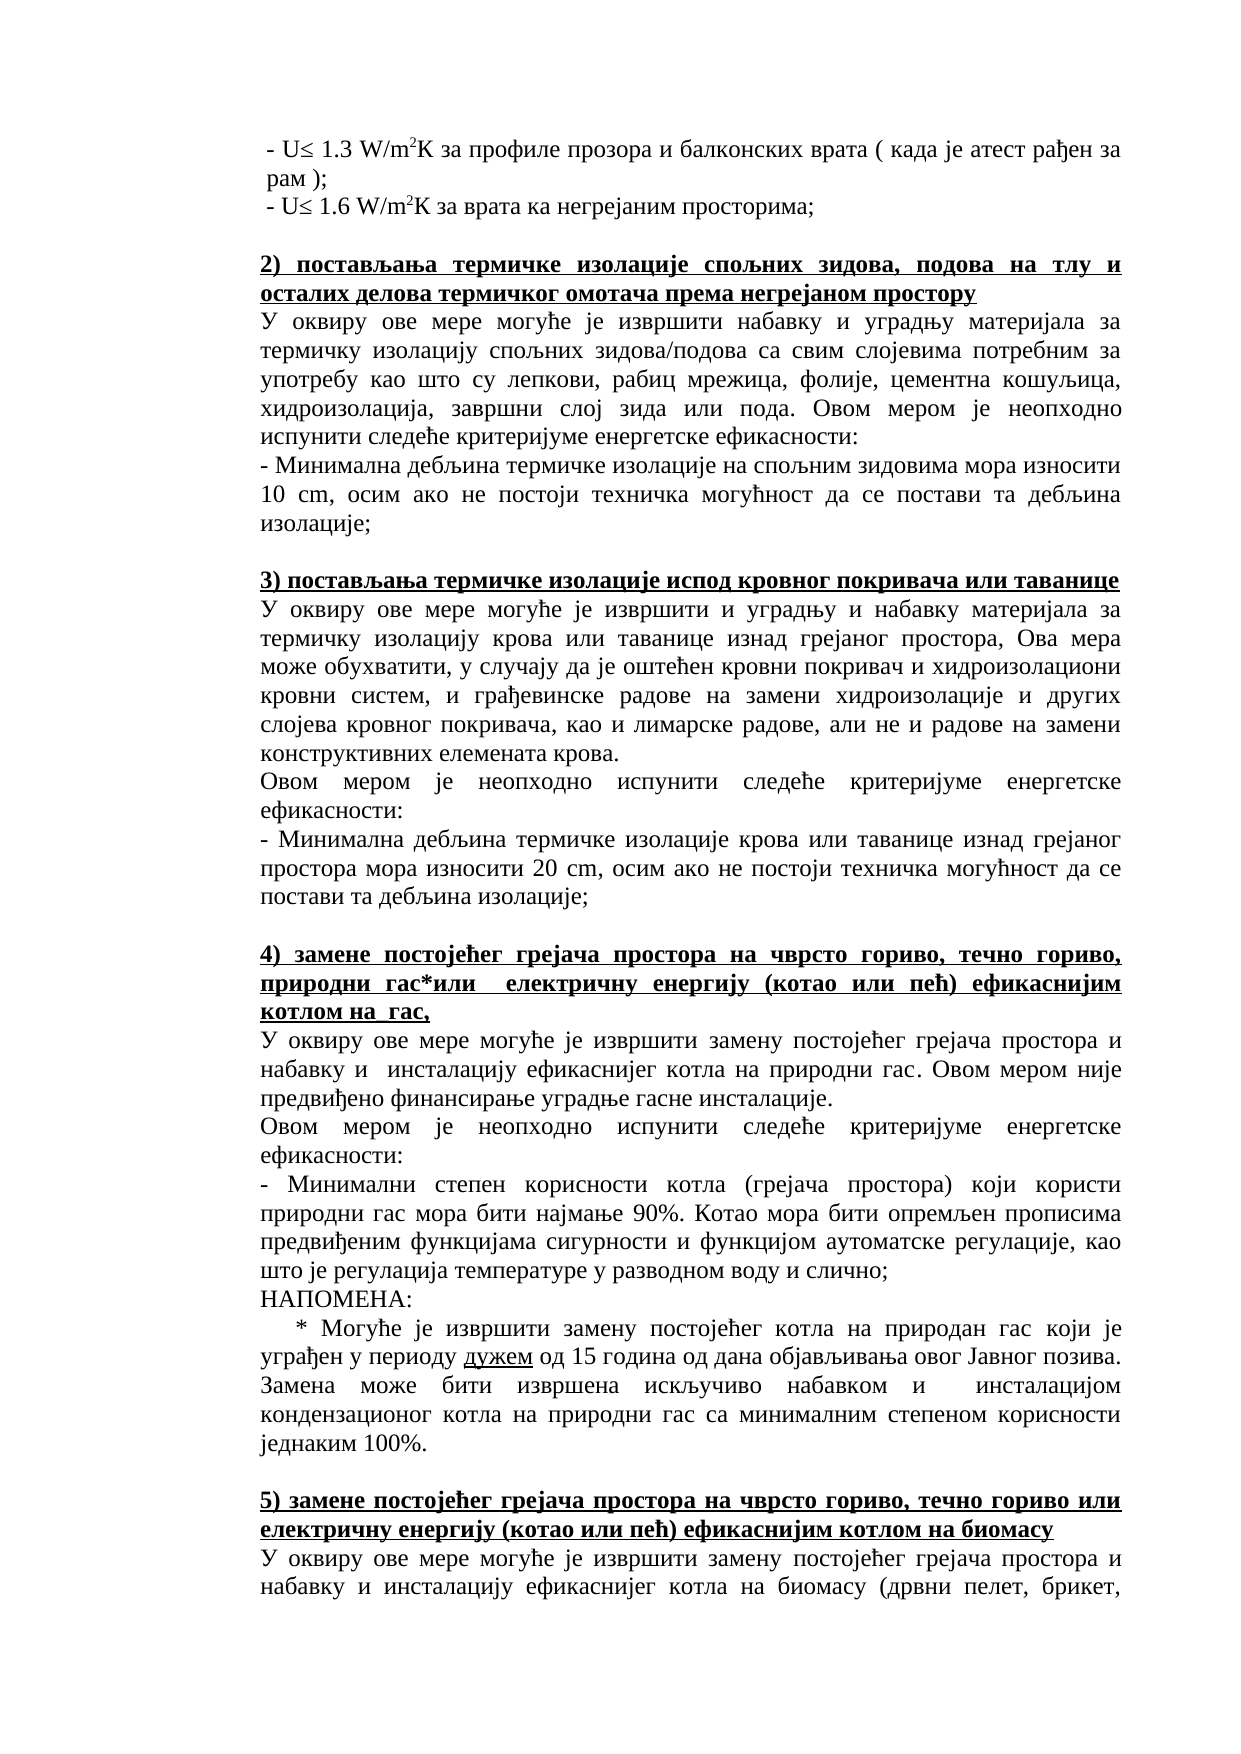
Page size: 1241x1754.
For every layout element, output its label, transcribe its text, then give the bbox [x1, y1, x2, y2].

text У оквиру ове мере могуће је извршити и уградњу и набавку материјала за термичку изолацију крова или таванице изнад грејаног простора, Ова мера може обухватити, у случају да је оштећен кровни покривач и хидроизолациони кровни систем, и грађевинске радове на замени хидроизолације и других слојева кровног покривача, као и лимарске радове, али не и радове на замени конструктивних елемената крова. [260, 594, 1122, 766]
text - U≤ 1.6 W/m2К за врата ка негрејаним просторима; [266, 191, 1122, 220]
text 4) замене постојећег грејача простора на чврсто гориво, течно гориво, природни гас*или електричну енергију (котао или пећ) ефикаснијим котлом на_гас, [260, 939, 1122, 964]
text 2) постављања термичке изолације спољних зидова, подова на тлу и осталих делова термичког омотача према негрејаном простору [260, 249, 1122, 274]
text 3) постављања термичке изолације испод кровног покривача или таванице [260, 565, 1122, 594]
text - U≤ 1.3 W/m2К за профиле прозора и балконских врата ( када је атест рађен за рам ); [266, 134, 1122, 191]
text - Минимални степен корисности котла (грејача простора) који користи природни гас мора бити најмање 90%. Котао мора бити опремљен прописима предвиђеним функцијама сигурности и функцијом аутоматске регулације, као што је регулација температуре у разводном воду и слично; [260, 1169, 1122, 1284]
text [260, 1543, 1122, 1600]
text 4) замене постојећег грејача простора на чврсто гориво, течно гориво, природни гас*или електричну енергију (котао или пећ) ефикаснијим котлом на_гас, [260, 994, 1122, 1025]
text 5) замене постојећег грејача простора на чврсто гориво, течно гориво или електричну енергију (котао или пећ) ефикаснијим котлом на биомасу [259, 1511, 1122, 1543]
text 4) замене постојећег грејача простора на чврсто гориво, течно гориво, природни гас*или електричну енергију (котао или пећ) ефикаснијим котлом на_гас, [260, 965, 1122, 993]
text Овом мером је неопходно испунити следеће критеријуме енергетске ефикасности: [260, 766, 1122, 824]
text - Минимална дебљина термичке изолације на спољним зидовима мора износити 10 cm, осим ако не постоји техничка могућност да се постави та дебљина изолације; [260, 450, 1122, 536]
text НАПОМЕНА: [260, 1284, 1122, 1313]
text * Могуће је извршити замену постојећег котла на природан гас који је уграђен у периоду дужем од 15 година од дана објављивања овог Јавног позива. Замена може бити извршена искључиво набавком и инсталацијом кондензационог котла на природни гас са минималним степеном корисности једнаким 100%. [260, 1313, 1122, 1456]
text 2) постављања термичке изолације спољних зидова, подова на тлу и осталих делова термичког омотача према негрејаном простору [260, 275, 1122, 306]
text Овом мером је неопходно испунити следеће критеријуме енергетске ефикасности: [260, 1111, 1122, 1169]
text У оквиру ове мере могуће је извршити набавку и уградњу материјала за термичку изолацију спољних зидова/подова са свим слојевима потребним за употребу као што су лепкови, рабиц мрежица, фолије, цементна кошуљица, хидроизолација, завршни слој зида или пода. Овом мером је неопходно испунити следеће критеријуме енергетске ефикасности: [260, 306, 1122, 450]
text 5) замене постојећег грејача простора на чврсто гориво, течно гориво или електричну енергију (котао или пећ) ефикаснијим котлом на биомасу [259, 1485, 1122, 1510]
text У оквиру ове мере могуће је извршити замену постојећег грејача простора и набавку и инсталацију ефикаснијег котла на природни гас. Овом мером није предвиђено финансирање уградње гасне инсталације. [260, 1025, 1122, 1111]
text - Минимална дебљина термичке изолације крова или таванице изнад грејаног простора мора износити 20 cm, осим ако не постоји техничка могућност да се постави та дебљина изолације; [260, 824, 1122, 910]
